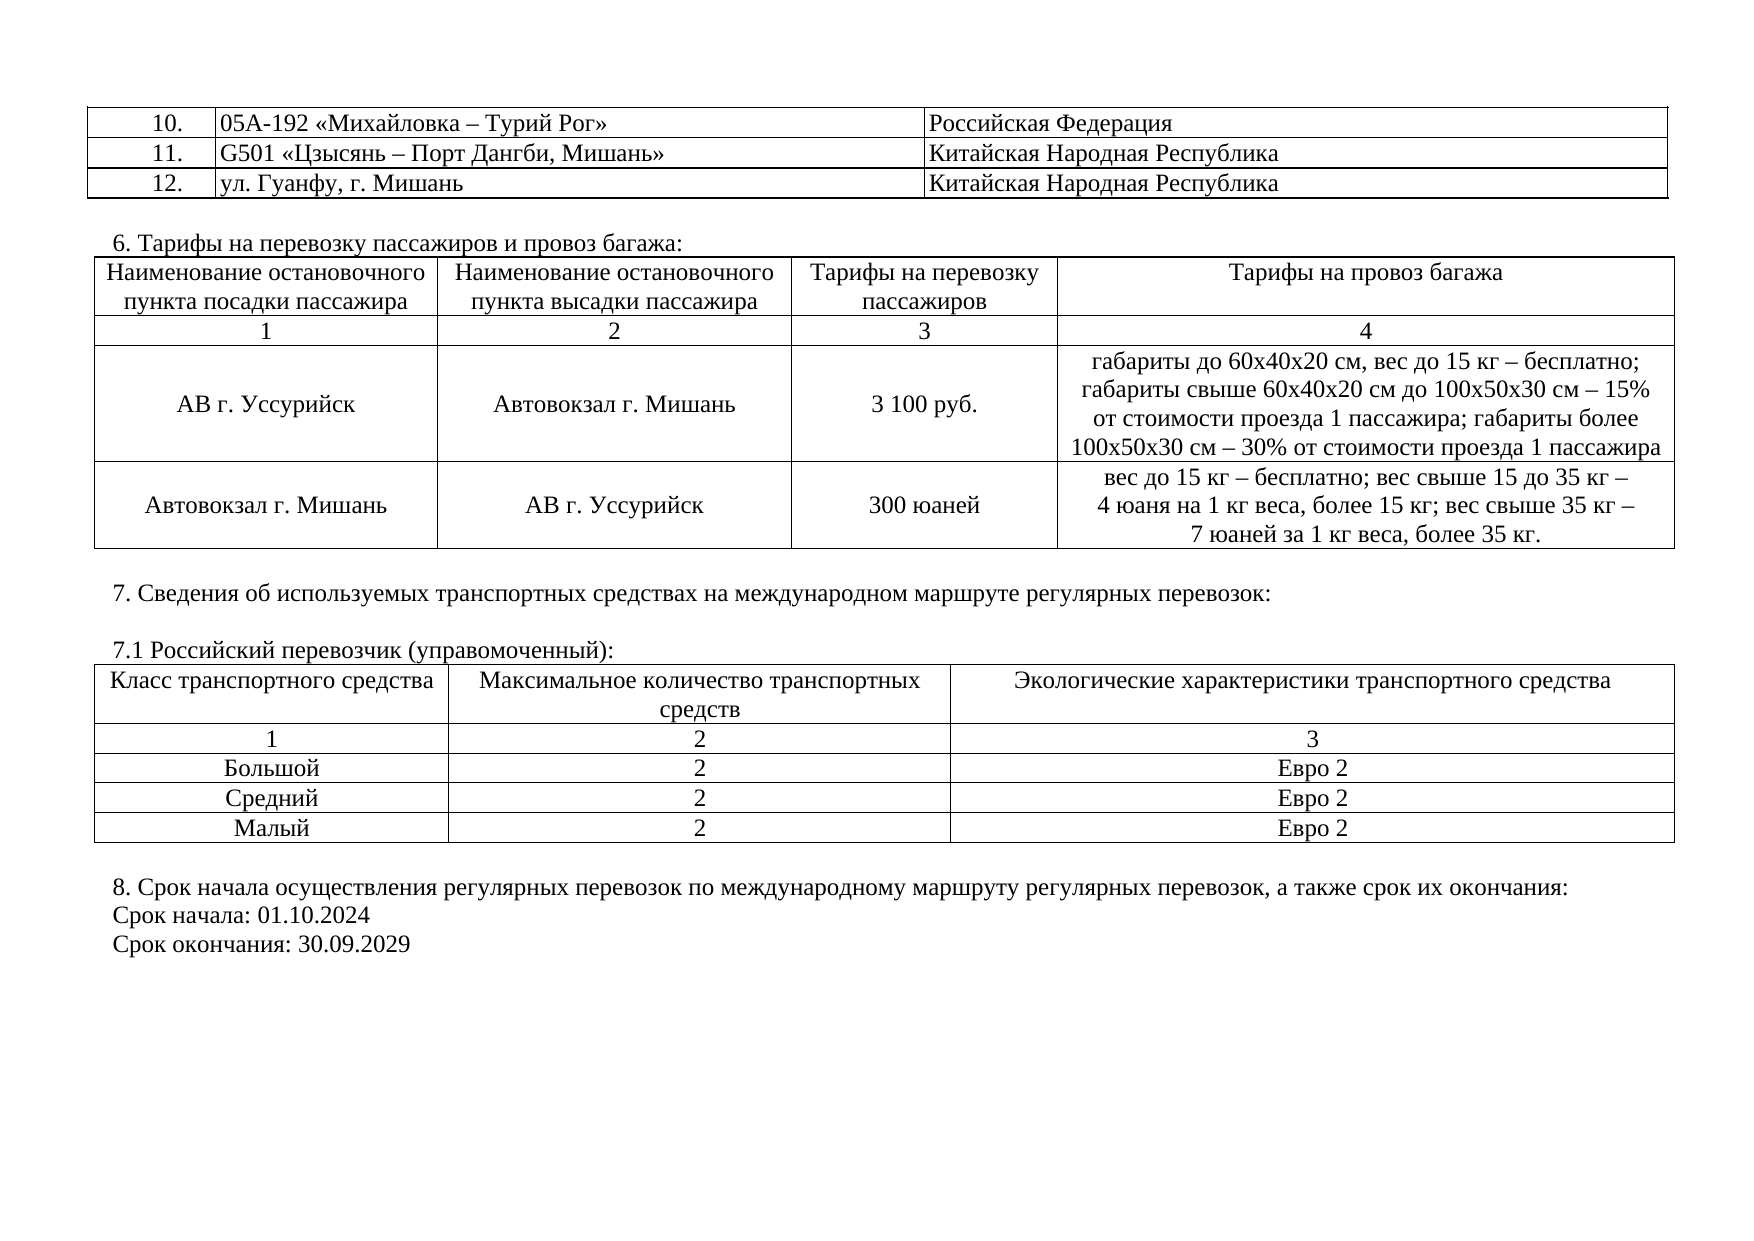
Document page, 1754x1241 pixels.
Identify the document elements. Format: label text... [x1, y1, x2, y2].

table_header Максимальное количество транспортных средств [449, 665, 950, 723]
table_cell 1 [95, 724, 448, 752]
table_header Тарифы на провоз багажа [1058, 258, 1674, 315]
table_cell Евро 2 [951, 783, 1674, 812]
table_cell Большой [95, 754, 448, 782]
table_cell Автовокзал г. Мишань [438, 346, 791, 461]
table_cell 300 юаней [792, 462, 1057, 548]
table_cell Автовокзал г. Мишань [95, 462, 437, 548]
table_header Наименование остановочного пункта посадки пассажира [95, 258, 437, 315]
table_cell Китайская Народная Республика [925, 138, 1667, 167]
table_cell [88, 169, 215, 197]
table_cell 2 [449, 754, 950, 782]
table_cell 2 [449, 724, 950, 752]
text 6. Тарифы на перевозку пассажиров и провоз багажа: [112, 228, 1695, 256]
table_cell 3 100 руб. [792, 346, 1057, 461]
text 7. Сведения об используемых транспортных средствах на международном маршруте регулярных перевозок: [112, 578, 1695, 607]
table_cell габариты до 60х40х20 см, вес до 15 кг – бесплатно; габариты свыше 60х40х20 см до 100х50х30 см – 15% от стоимости проезда 1 пассажира; габариты более 100х50х30 см – 30% от стоимости проезда 1 пассажира [1058, 346, 1674, 461]
text Срок начала: 01.10.2024 [112, 900, 1695, 929]
table_cell [88, 108, 215, 137]
table_cell 2 [449, 783, 950, 812]
table_header Экологические характеристики транспортного средства [951, 665, 1674, 723]
table_cell ул. Гуанфу, г. Мишань [216, 169, 924, 197]
table_cell Средний [95, 783, 448, 812]
table_cell 2 [438, 316, 791, 345]
table_header Наименование остановочного пункта высадки пассажира [438, 258, 791, 315]
text Срок окончания: 30.09.2029 [112, 929, 1695, 958]
table_cell Евро 2 [951, 813, 1674, 842]
table_header Тарифы на перевозку пассажиров [792, 258, 1057, 315]
table_cell 3 [951, 724, 1674, 752]
table_cell 05А-192 «Михайловка – Турий Рог» [216, 108, 924, 137]
table_cell АВ г. Уссурийск [438, 462, 791, 548]
table_cell Евро 2 [951, 754, 1674, 782]
table_cell G501 «Цзысянь – Порт Дангби, Мишань» [216, 138, 924, 167]
table_cell Малый [95, 813, 448, 842]
table_header Класс транспортного средства [95, 665, 448, 723]
table_cell 2 [449, 813, 950, 842]
text 7.1 Российский перевозчик (управомоченный): [112, 635, 1695, 664]
table_cell 3 [792, 316, 1057, 345]
table_cell АВ г. Уссурийск [95, 346, 437, 461]
table_cell 1 [95, 316, 437, 345]
table_cell вес до 15 кг – бесплатно; вес свыше 15 до 35 кг – 4 юаня на 1 кг веса, более 15 кг; вес свыше 35 кг – 7 юаней за 1 кг веса, более 35 кг. [1058, 462, 1674, 548]
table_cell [925, 108, 1667, 137]
table_cell 4 [1058, 316, 1674, 345]
table_cell [88, 138, 215, 167]
text 8. Срок начала осуществления регулярных перевозок по международному маршруту регулярных перевозок, а также срок их окончания: [112, 872, 1695, 900]
table_cell Китайская Народная Республика [925, 169, 1667, 197]
